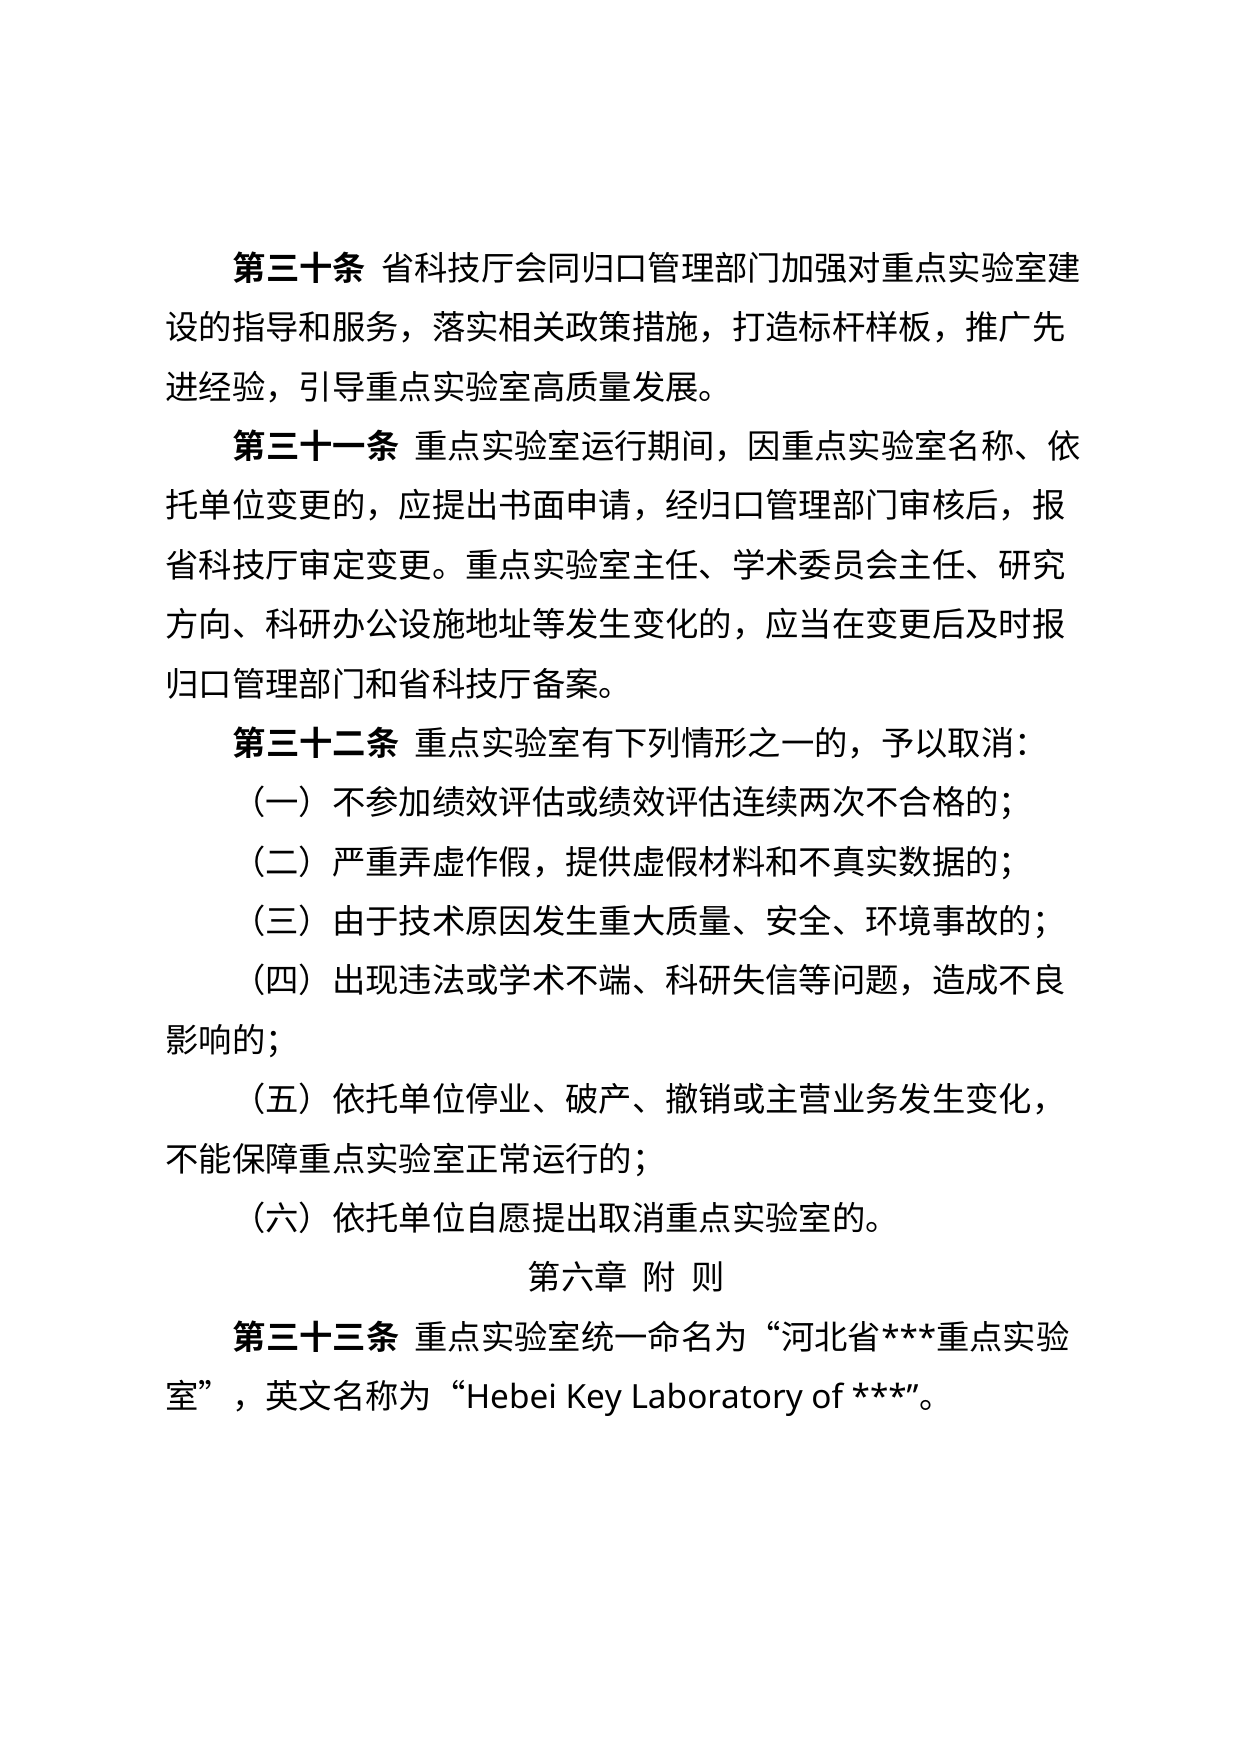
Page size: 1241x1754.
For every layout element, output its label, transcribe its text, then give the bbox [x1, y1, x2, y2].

text 第六章 附 则 [165, 1242, 1087, 1302]
text 第三十一条 重点实验室运行期间，因重点实验室名称、依托单位变更的，应提出书面申请，经归口管理部门审核后，报省科技厅审定变更。重点实验室主任、学术委员会主任、研究方向、科研办公设施地址等发生变化的，应当在变更后及时报归口管理部门和省科技厅备案。 [165, 411, 1087, 708]
text （二）严重弄虚作假，提供虚假材料和不真实数据的； [165, 827, 1087, 886]
text （六）依托单位自愿提出取消重点实验室的。 [165, 1183, 1087, 1242]
text （四）出现违法或学术不端、科研失信等问题，造成不良影响的； [165, 945, 1087, 1064]
text 第三十条 省科技厅会同归口管理部门加强对重点实验室建设的指导和服务，落实相关政策措施，打造标杆样板，推广先进经验，引导重点实验室高质量发展。 [165, 233, 1087, 411]
text （一）不参加绩效评估或绩效评估连续两次不合格的； [165, 767, 1087, 827]
text （五）依托单位停业、破产、撤销或主营业务发生变化，不能保障重点实验室正常运行的； [165, 1064, 1087, 1183]
text 第三十三条 重点实验室统一命名为“河北省***重点实验室”，英文名称为“Hebei Key Laboratory of ***”。 [165, 1302, 1087, 1420]
text 第三十二条 重点实验室有下列情形之一的，予以取消： [165, 708, 1087, 767]
text （三）由于技术原因发生重大质量、安全、环境事故的； [165, 886, 1087, 945]
